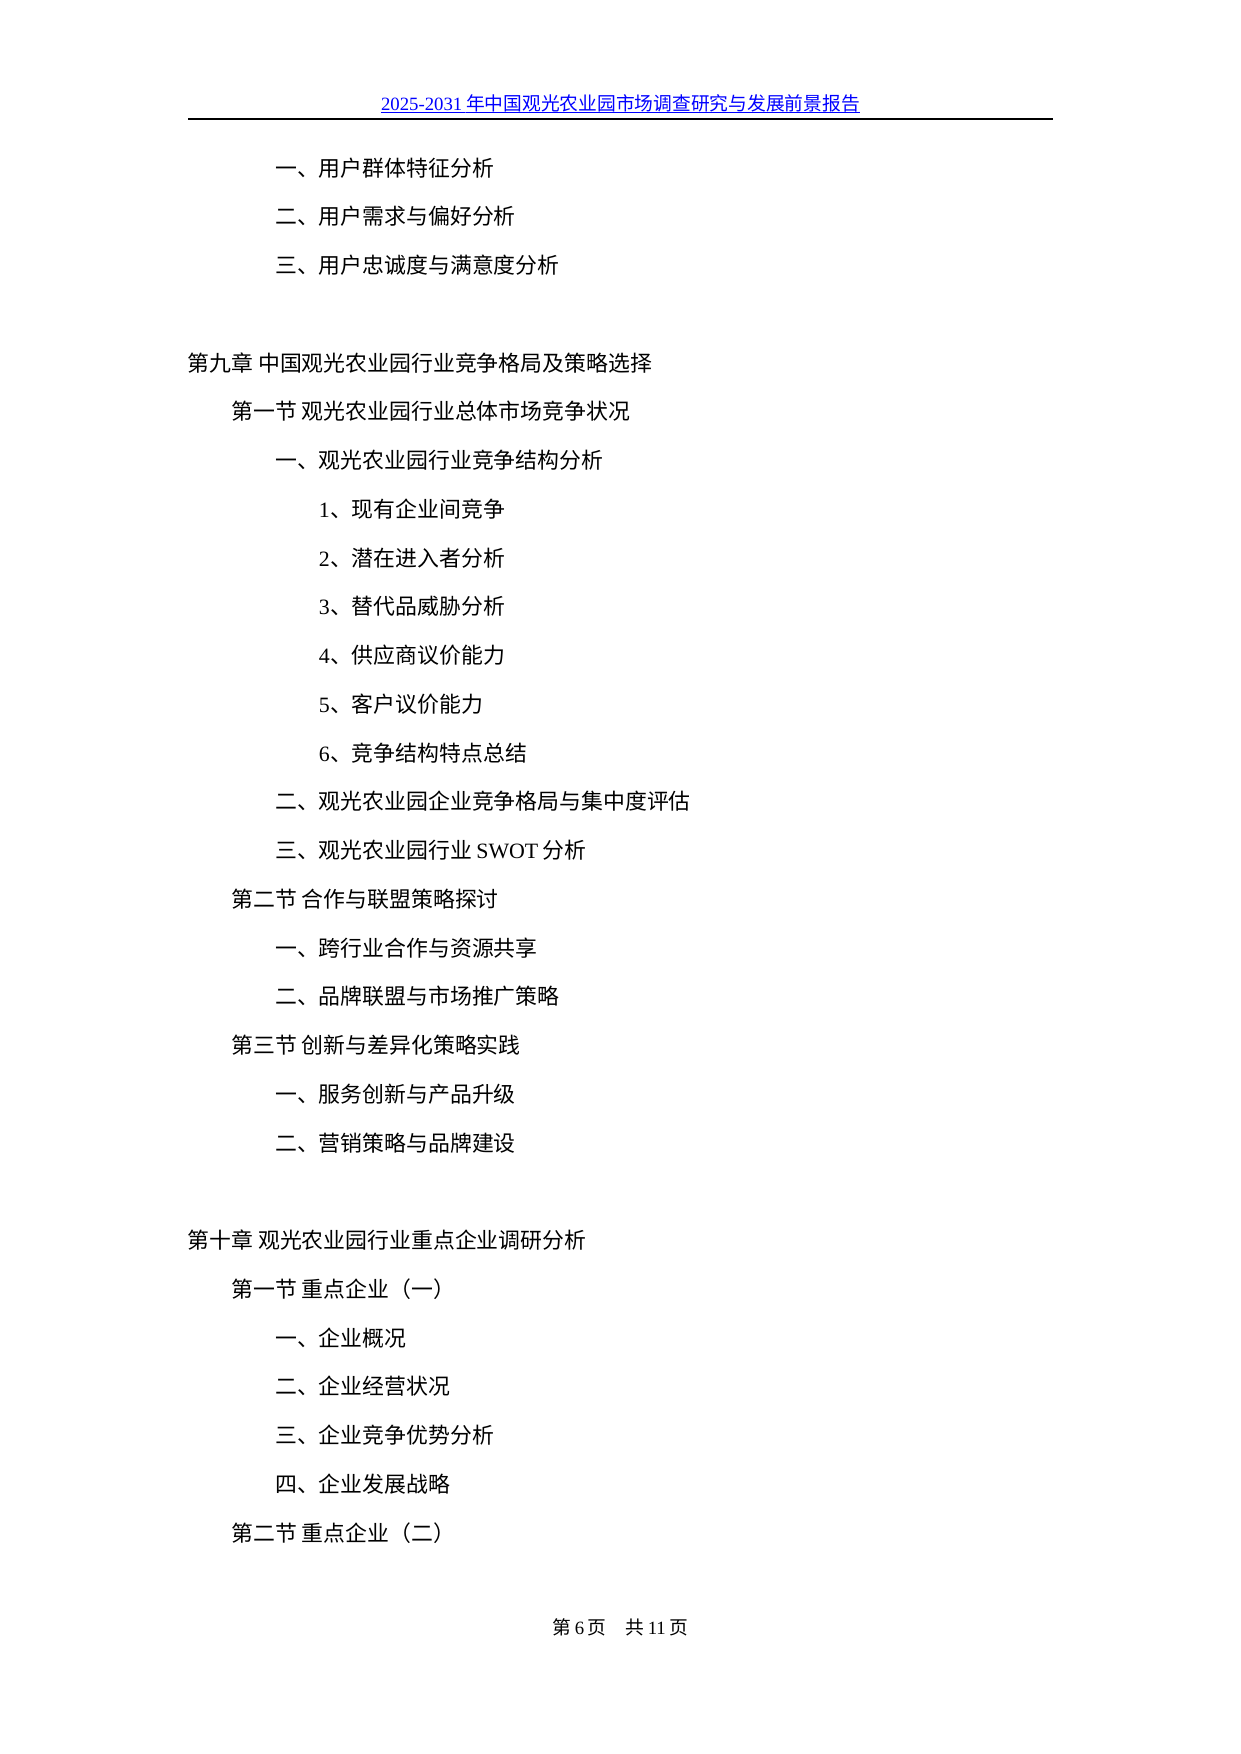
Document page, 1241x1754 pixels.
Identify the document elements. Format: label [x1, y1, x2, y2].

text [187, 150, 1053, 1548]
